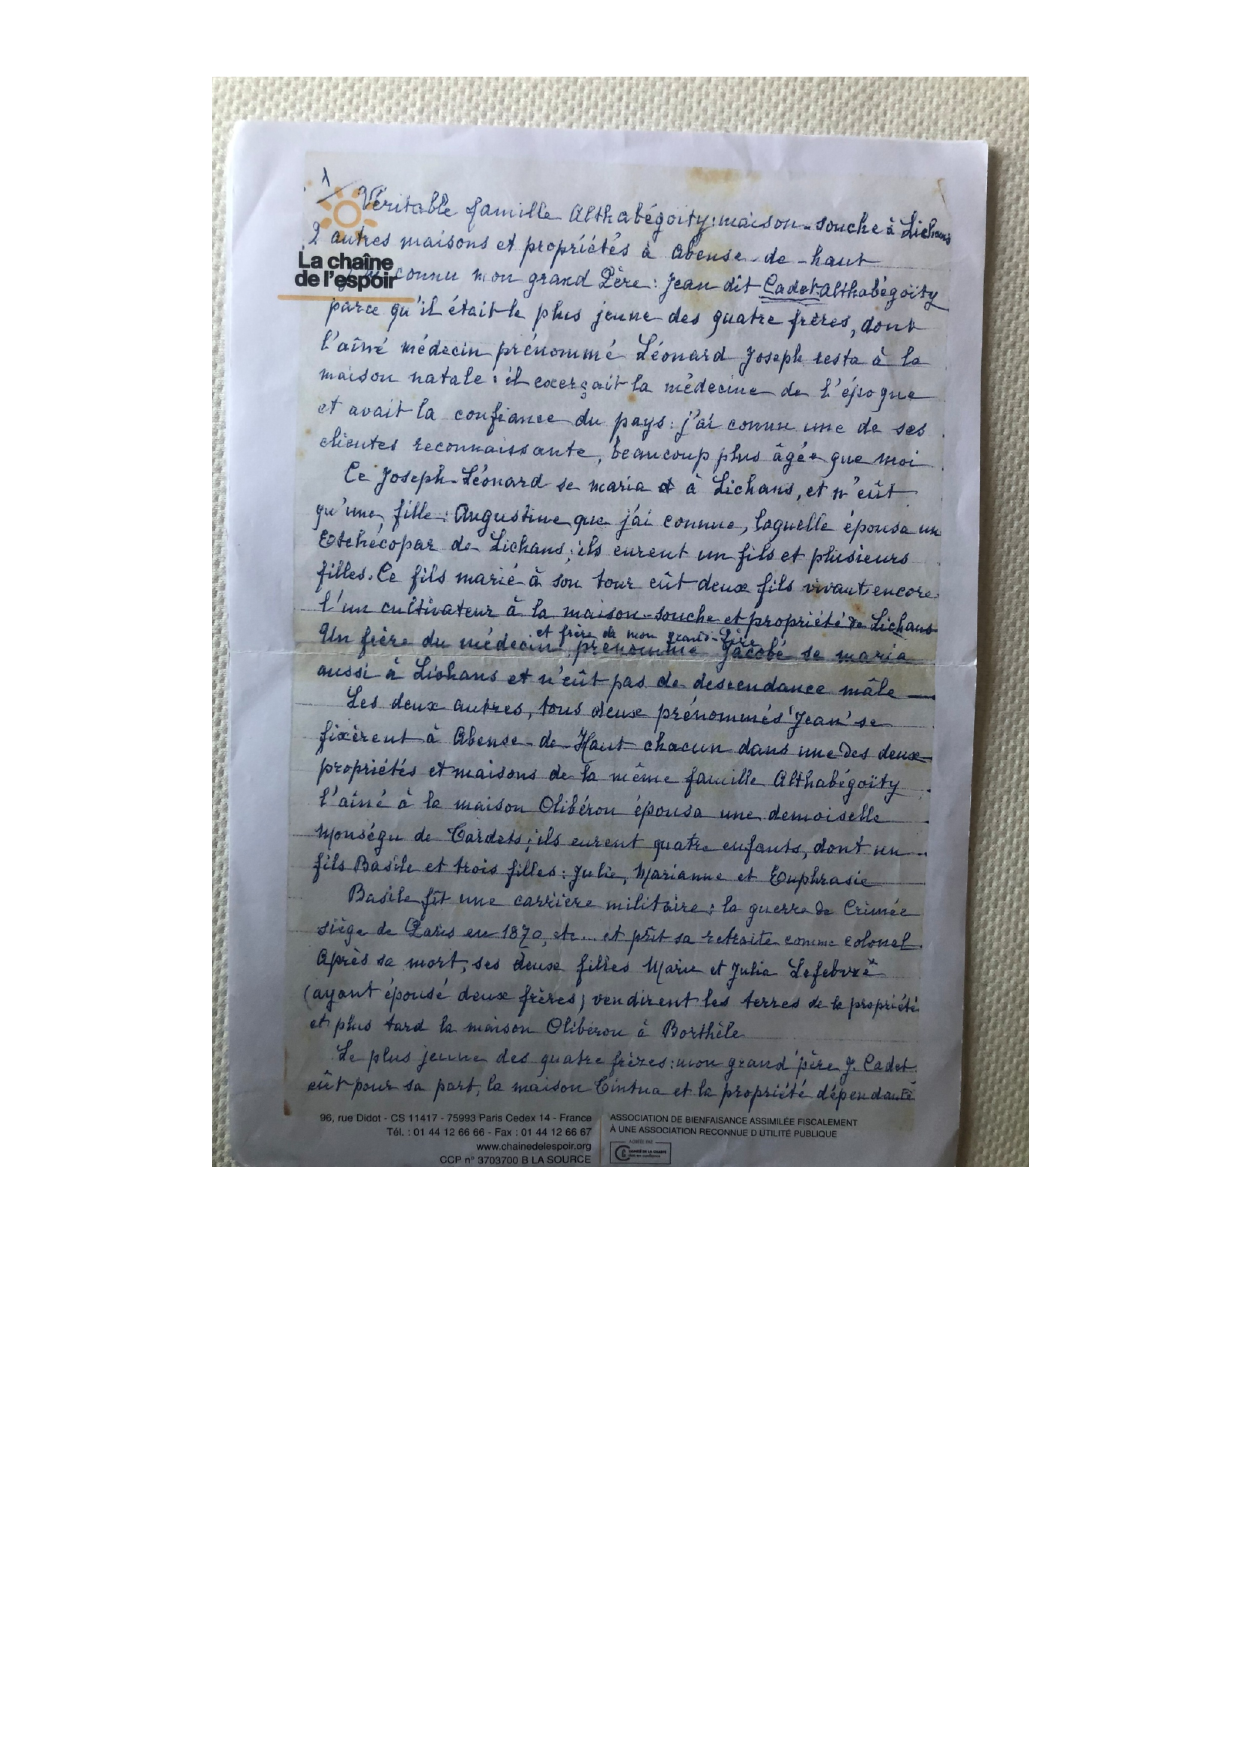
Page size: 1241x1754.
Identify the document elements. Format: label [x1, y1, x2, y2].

picture [212, 78, 1029, 1166]
